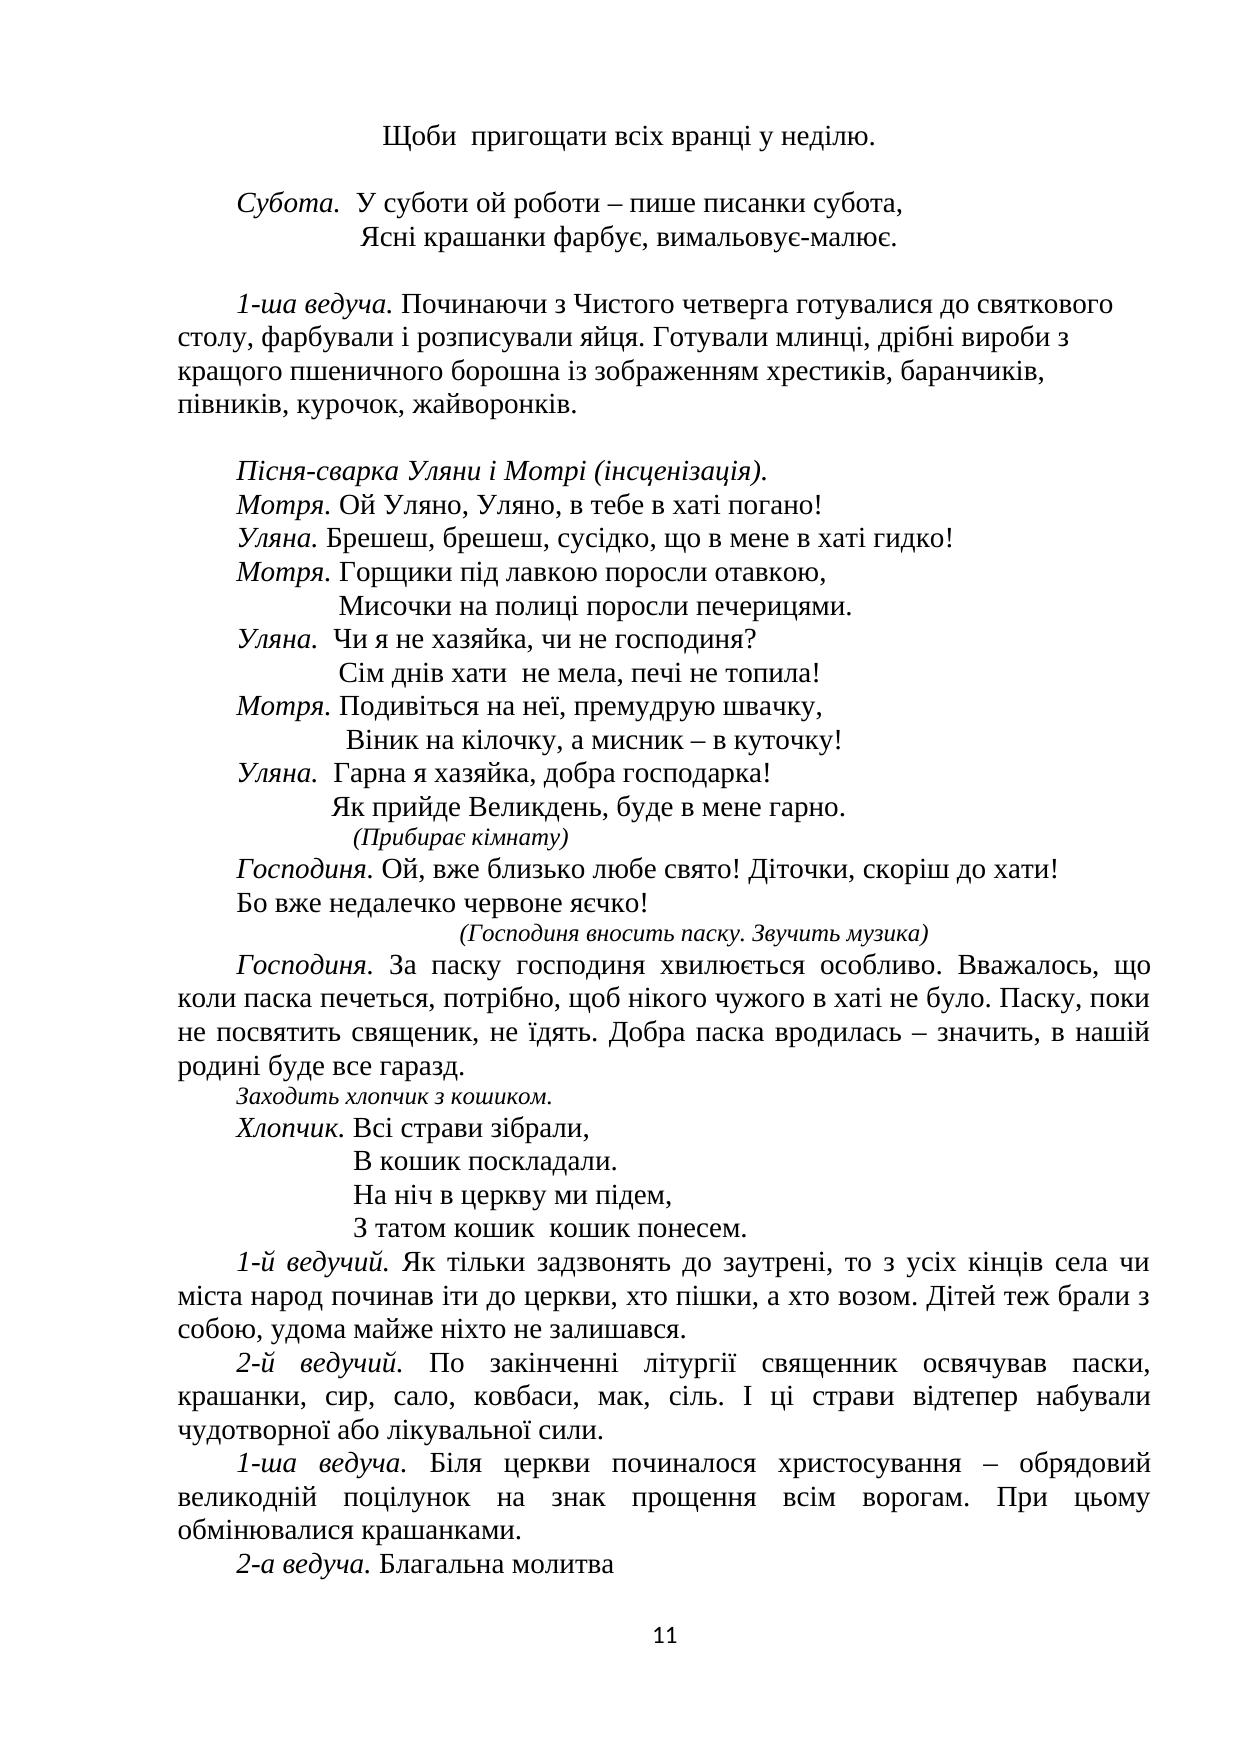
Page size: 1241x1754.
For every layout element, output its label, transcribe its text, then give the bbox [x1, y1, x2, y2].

text Бо вже недалечко червоне яєчко! [177, 885, 1152, 918]
text 2-й ведучий. По закінченні літургії священник освячував паски, крашанки, сир, сало, ковбаси, мак, сіль. І ці страви відтепер набували чудотворної або лікувальної сили. [177, 1345, 1152, 1445]
text 1-й ведучий. Як тільки задзвонять до заутрені, то з усіх кінців села чи міста народ починав іти до церкви, хто пішки, а хто возом. Дітей теж брали з собою, удома майже ніхто не залишався. [177, 1244, 1152, 1345]
text Мисочки на полиці поросли печерицями. [177, 588, 1152, 621]
text Субота. У суботи ой роботи – пише писанки субота, [177, 185, 1152, 219]
text 1-ша ведуча. Біля церкви починалося христосування – обрядовий великодній поцілунок на знак прощення всім ворогам. При цьому обмінювалися крашанками. [177, 1445, 1152, 1546]
text Заходить хлопчик з кошиком. [177, 1081, 1152, 1110]
text Мотря. Ой Уляно, Уляно, в тебе в хаті погано! [177, 487, 1152, 521]
text Уляна. Чи я не хазяйка, чи не господиня? [177, 621, 1152, 655]
text (Господиня вносить паску. Звучить музика) [177, 918, 1152, 947]
text З татом кошик кошик понесем. [177, 1211, 1152, 1244]
text Мотря. Подивіться на неї, премудрую швачку, [177, 688, 1152, 722]
text На ніч в церкву ми підем, [177, 1177, 1152, 1211]
text Пісня-сварка Уляни і Мотрі (інсценізація). [177, 453, 1152, 487]
text Господиня. Ой, вже близько любе свято! Діточки, скоріш до хати! [177, 851, 1152, 885]
text Щоби пригощати всіх вранці у неділю. [177, 118, 1152, 152]
text В кошик поскладали. [177, 1143, 1152, 1177]
text Хлопчик. Всі страви зібрали, [177, 1110, 1152, 1143]
text Уляна. Брешеш, брешеш, сусідко, що в мене в хаті гидко! [177, 521, 1152, 554]
text Як прийде Великдень, буде в мене гарно. [177, 789, 1152, 822]
text (Прибирає кімнату) [177, 822, 1152, 851]
text 1-ша ведуча. Починаючи з Чистого четверга готувалися до святкового столу, фарбували і розписували яйця. Готували млинці, дрібні вироби з кращого пшеничного борошна із зображенням хрестиків, баранчиків, півників, курочок, жайворонків. [177, 286, 1152, 420]
text Сім днів хати не мела, печі не топила! [177, 655, 1152, 688]
text Господиня. За паску господиня хвилюється особливо. Вважалось, що коли паска печеться, потрібно, щоб нікого чужого в хаті не було. Паску, поки не посвятить священик, не їдять. Добра паска вродилась – значить, в нашій родині буде все гаразд. [177, 947, 1152, 1081]
text Мотря. Горщики під лавкою поросли отавкою, [177, 554, 1152, 588]
text 2-а ведуча. Благальна молитва [177, 1546, 1152, 1579]
text Уляна. Гарна я хазяйка, добра господарка! [177, 755, 1152, 789]
text Віник на кілочку, а мисник – в куточку! [177, 722, 1152, 755]
text Ясні крашанки фарбує, вимальовує-малює. [177, 219, 1152, 252]
